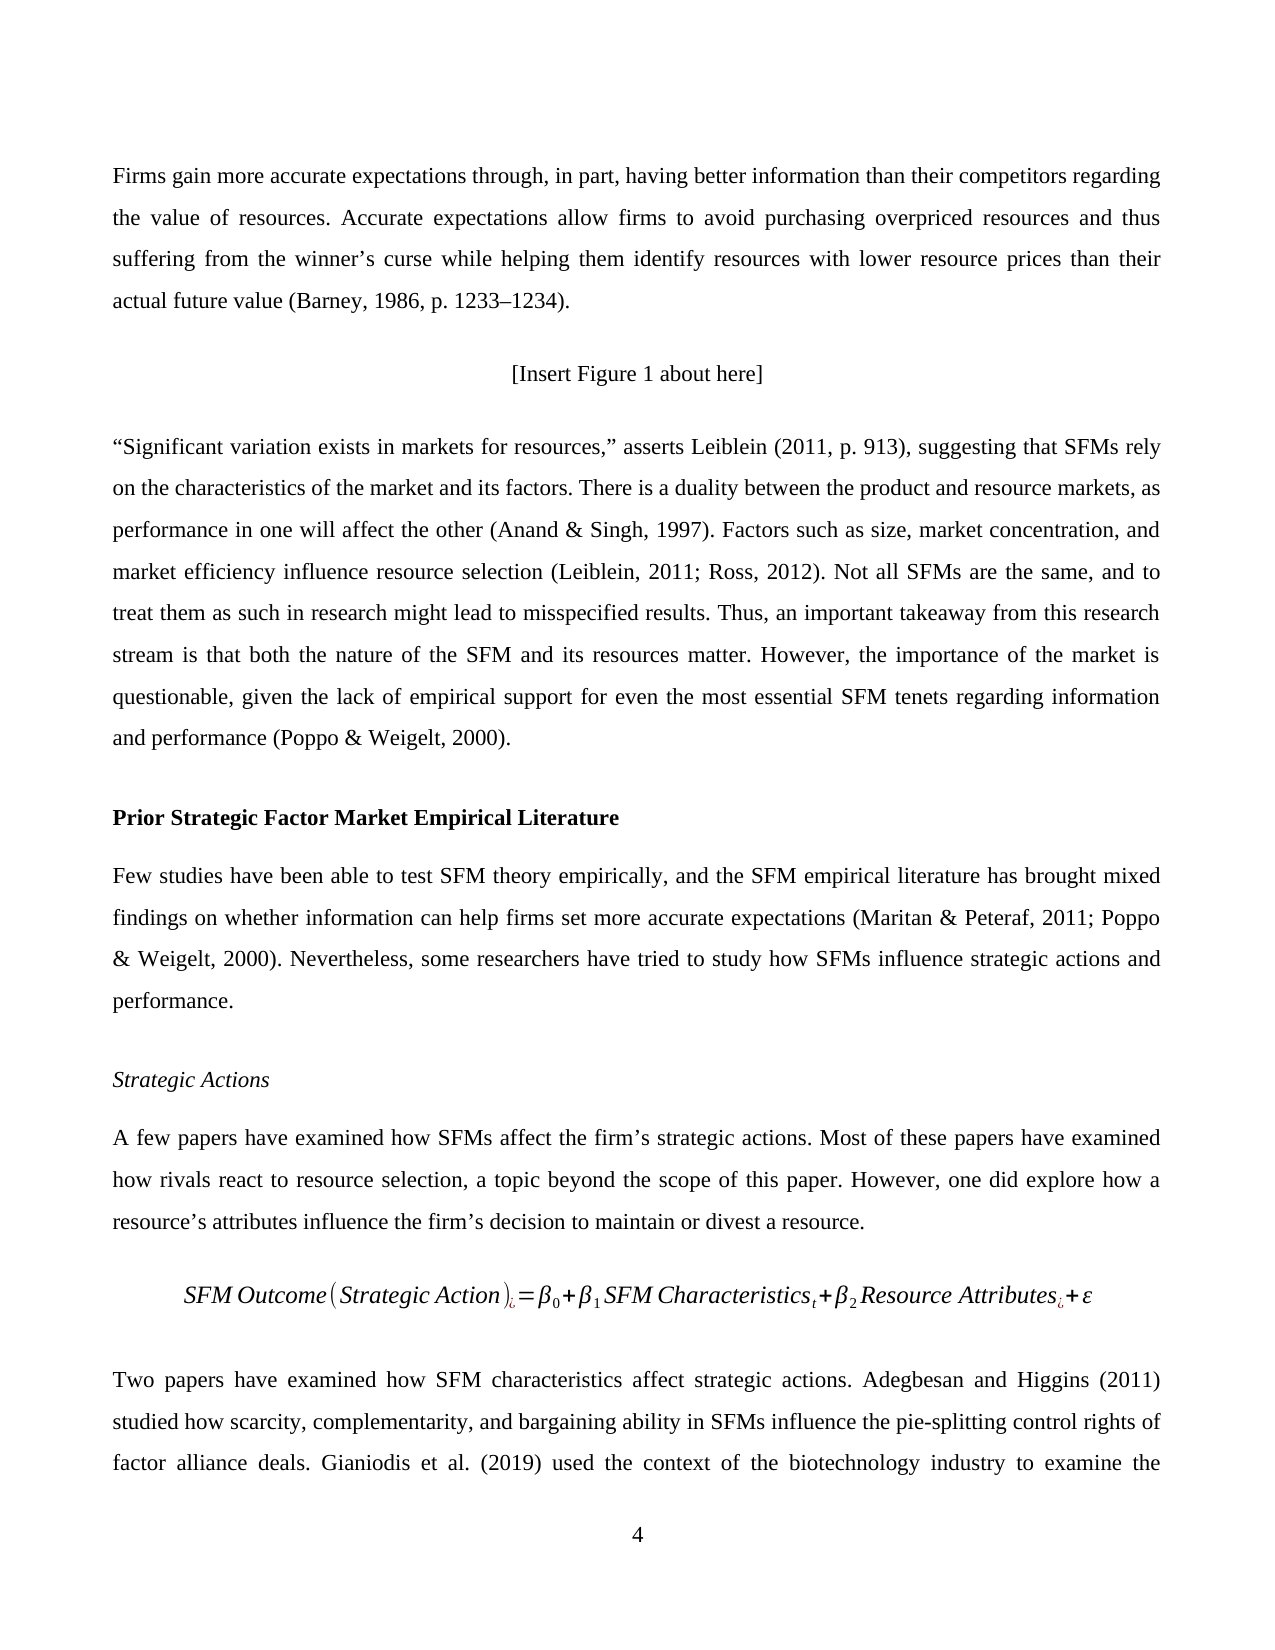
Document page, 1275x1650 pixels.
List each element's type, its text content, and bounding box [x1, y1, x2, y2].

text Few studies have been able to test SFM theory empirically, and the SFM empirical literature has brought mixed findings on whether information can help firms set more accurate expectations (Maritan & Peteraf, 2011; Poppo & Weigelt, 2000). Nevertheless, some researchers have tried to study how SFMs influence strategic actions and performance. [112, 850, 1162, 1017]
text Prior Strategic Factor Market Empirical Literature [112, 792, 1162, 833]
text [Insert Figure 1 about here] [112, 348, 1162, 389]
text Firms gain more accurate expectations through, in part, having better information than their competitors regarding the value of resources. Accurate expectations allow firms to avoid purchasing overpriced resources and thus suffering from the winner’s curse while helping them identify resources with lower resource prices than their actual future value (Barney, 1986, p. 1233–1234). [112, 150, 1162, 317]
text “Significant variation exists in markets for resources,” asserts Leiblein (2011, p. 913), suggesting that SFMs rely on the characteristics of the market and its factors. There is a duality between the product and resource markets, as performance in one will affect the other (Anand & Singh, 1997). Factors such as size, market concentration, and market efficiency influence resource selection (Leiblein, 2011; Ross, 2012). Not all SFMs are the same, and to treat them as such in research might lead to misspecified results. Thus, an important takeaway from this research stream is that both the nature of the SFM and its resources matter. However, the importance of the market is questionable, given the lack of empirical support for even the most essential SFM tenets regarding information and performance (Poppo & Weigelt, 2000). [112, 421, 1162, 754]
text Strategic Actions [112, 1054, 1162, 1096]
text A few papers have examined how SFMs affect the firm’s strategic actions. Most of these papers have examined how rivals react to resource selection, a topic beyond the scope of this paper. However, one did explore how a resource’s attributes influence the firm’s decision to maintain or divest a resource. [112, 1112, 1162, 1237]
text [112, 1354, 1162, 1479]
